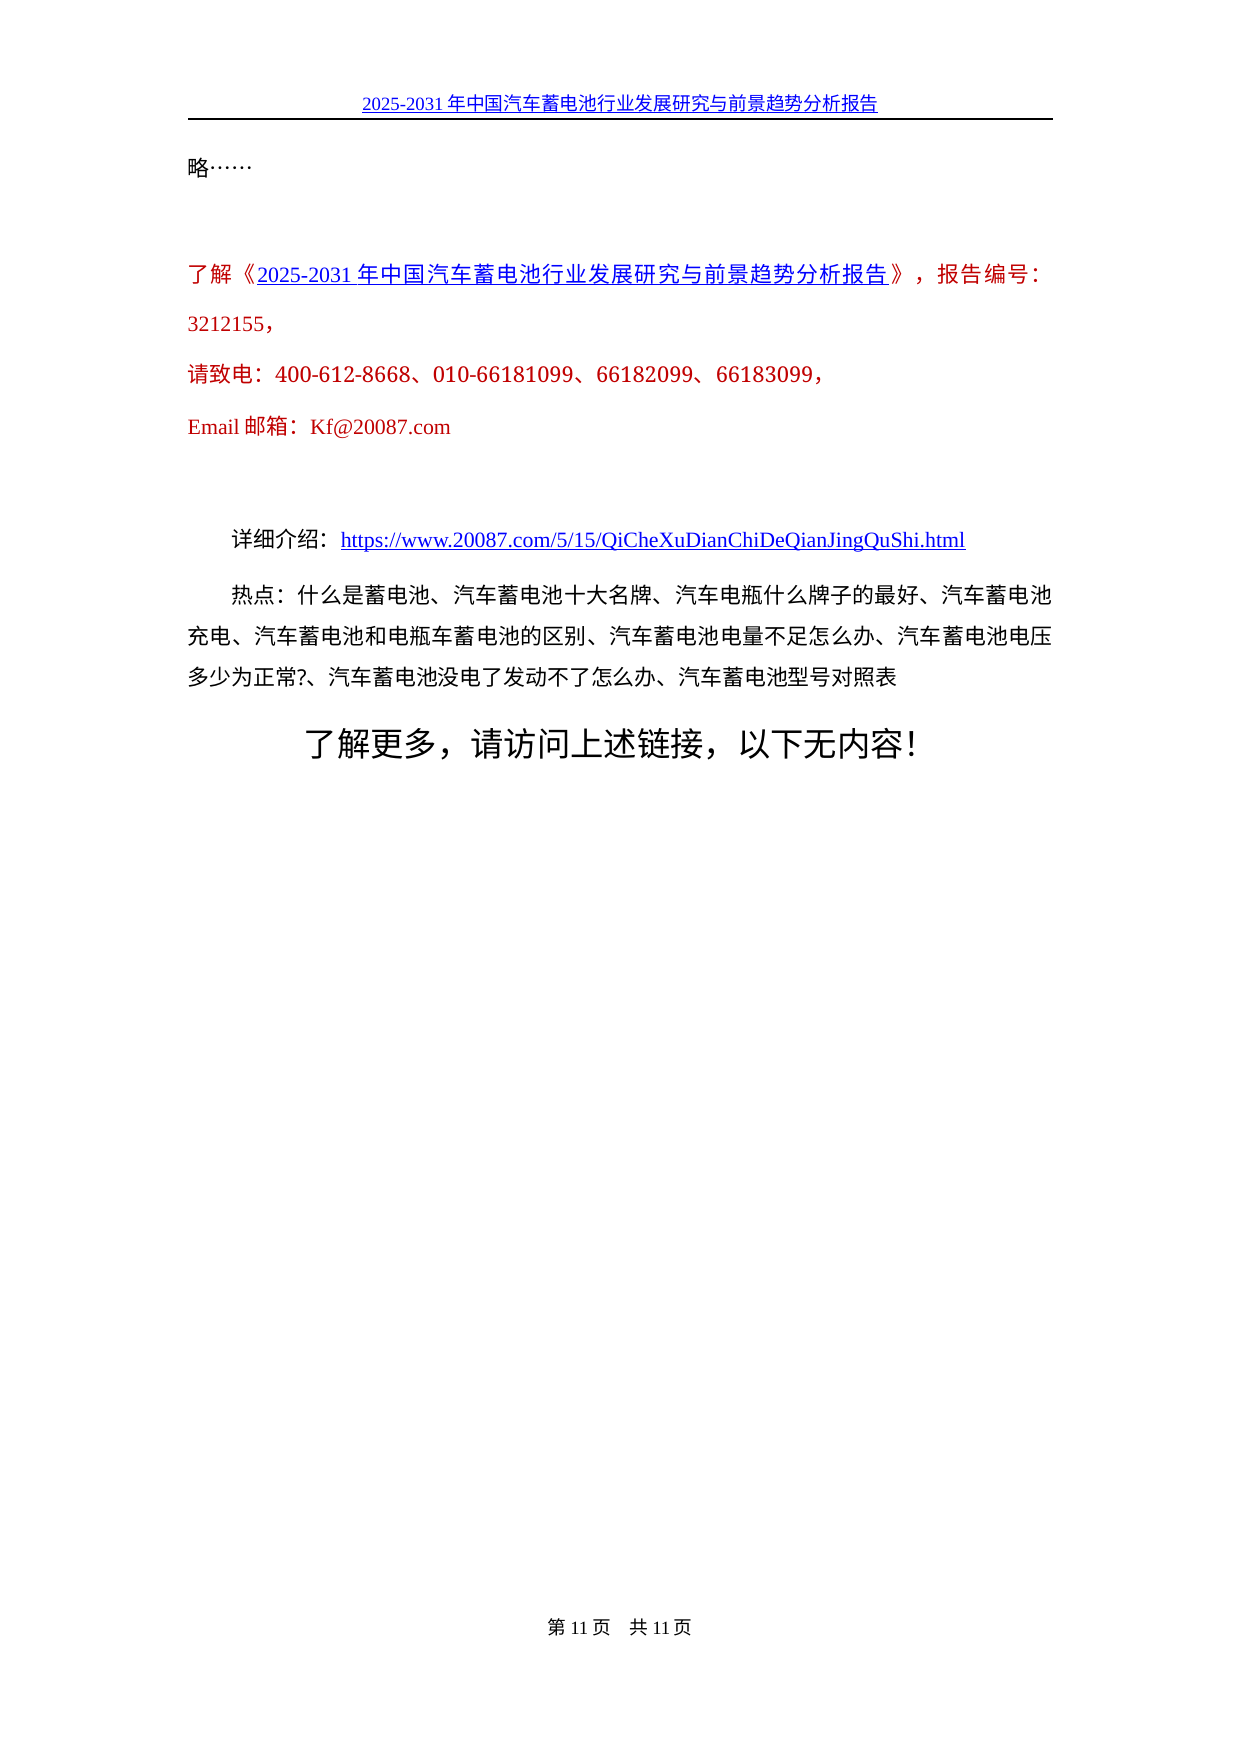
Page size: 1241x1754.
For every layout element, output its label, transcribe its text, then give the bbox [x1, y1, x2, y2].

text Email邮箱：Kf@20087.com [187, 408, 1053, 441]
text 详细介绍：https://www.20087.com/5/15/QiCheXuDianChiDeQianJingQuShi.html [187, 521, 1053, 554]
title 了解更多，请访问上述链接，以下无内容！ [187, 709, 1053, 774]
text 热点：什么是蓄电池、汽车蓄电池十大名牌、汽车电瓶什么牌子的最好、汽车蓄电池充电、汽车蓄电池和电瓶车蓄电池的区别、汽车蓄电池电量不足怎么办、汽车蓄电池电压多少为正常?、汽车蓄电池没电了发动不了怎么办、汽车蓄电池型号对照表 [187, 578, 1053, 692]
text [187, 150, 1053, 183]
text 请致电：400-612-8668、010-66181099、66182099、66183099， [187, 357, 1053, 389]
text 了解《2025-2031年中国汽车蓄电池行业发展研究与前景趋势分析报告》，报告编号：3212155， [187, 257, 1053, 338]
